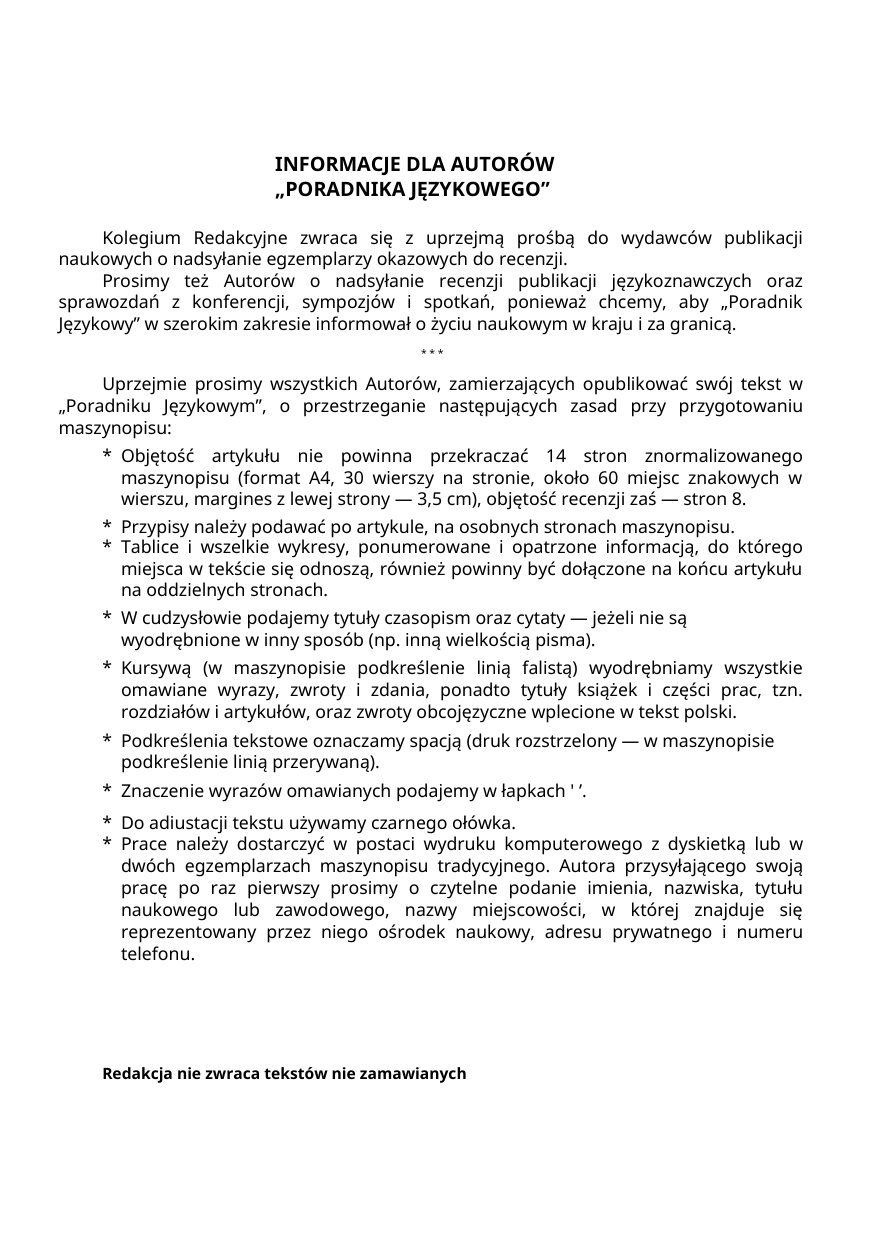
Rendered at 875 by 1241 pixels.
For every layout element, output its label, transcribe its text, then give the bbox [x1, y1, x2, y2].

list Przypisy należy podawać po artykule, na osobnych stronach maszynopisu. [102, 519, 804, 537]
text INFORMACJE DLA AUTORÓW „PORADNIKA JĘZYKOWEGO” [275, 152, 585, 202]
list Znaczenie wyrazów omawianych podajemy w łapkach ' ’. [102, 783, 804, 801]
text Kolegium Redakcyjne zwraca się z uprzejmą prośbą do wydawców publikacji naukowych o nadsyłanie egzemplarzy okazowych do recenzji. [58, 227, 804, 270]
list Podkreślenia tekstowe oznaczamy spacją (druk rozstrzelony — w maszynopisie podkreślenie linią przerywaną). [102, 729, 804, 773]
list Do adiustacji tekstu używamy czarnego ołówka. [102, 815, 804, 833]
text Uprzejmie prosimy wszystkich Autorów, zamierzających opublikować swój tekst w „Poradniku Językowym”, o przestrzeganie następujących zasad przy przygotowaniu maszynopisu: [58, 373, 804, 439]
list Objętość artykułu nie powinna przekraczać 14 stron znormalizowanego maszynopisu (format A4, 30 wierszy na stronie, około 60 miejsc znakowych w wierszu, margines z lewej strony — 3,5 cm), objętość recenzji zaś — stron 8. [102, 446, 804, 510]
list W cudzysłowie podajemy tytuły czasopism oraz cytaty — jeżeli nie są wyodrębnione w inny sposób (np. inną wielkością pisma). [102, 607, 804, 651]
list Prace należy dostarczyć w postaci wydruku komputerowego z dyskietką lub w dwóch egzemplarzach maszynopisu tradycyjnego. Autora przysyłającego swoją pracę po raz pierwszy prosimy o czytelne podanie imienia, nazwiska, tytułu naukowego lub zawodowego, nazwy miejscowości, w której znajduje się reprezentowany przez niego ośrodek naukowy, adresu prywatnego i numeru telefonu. [102, 833, 804, 965]
text Prosimy też Autorów o nadsyłanie recenzji publikacji językoznawczych oraz sprawozdań z konferencji, sympozjów i spotkań, ponieważ chcemy, aby „Poradnik Językowy” w szerokim zakresie informował o życiu naukowym w kraju i za granicą. [58, 270, 804, 334]
list Tablice i wszelkie wykresy, ponumerowane i opatrzone informacją, do którego miejsca w tekście się odnoszą, również powinny być dołączone na końcu artykułu na oddzielnych stronach. [102, 537, 804, 601]
list Kursywą (w maszynopisie podkreślenie linią falistą) wyodrębniamy wszystkie omawiane wyrazy, zwroty i zdania, ponadto tytuły książek i części prac, tzn. rozdziałów i artykułów, oraz zwroty obcojęzyczne wplecione w tekst polski. [102, 657, 804, 723]
text Redakcja nie zwraca tekstów nie zamawianych [102, 1067, 467, 1082]
